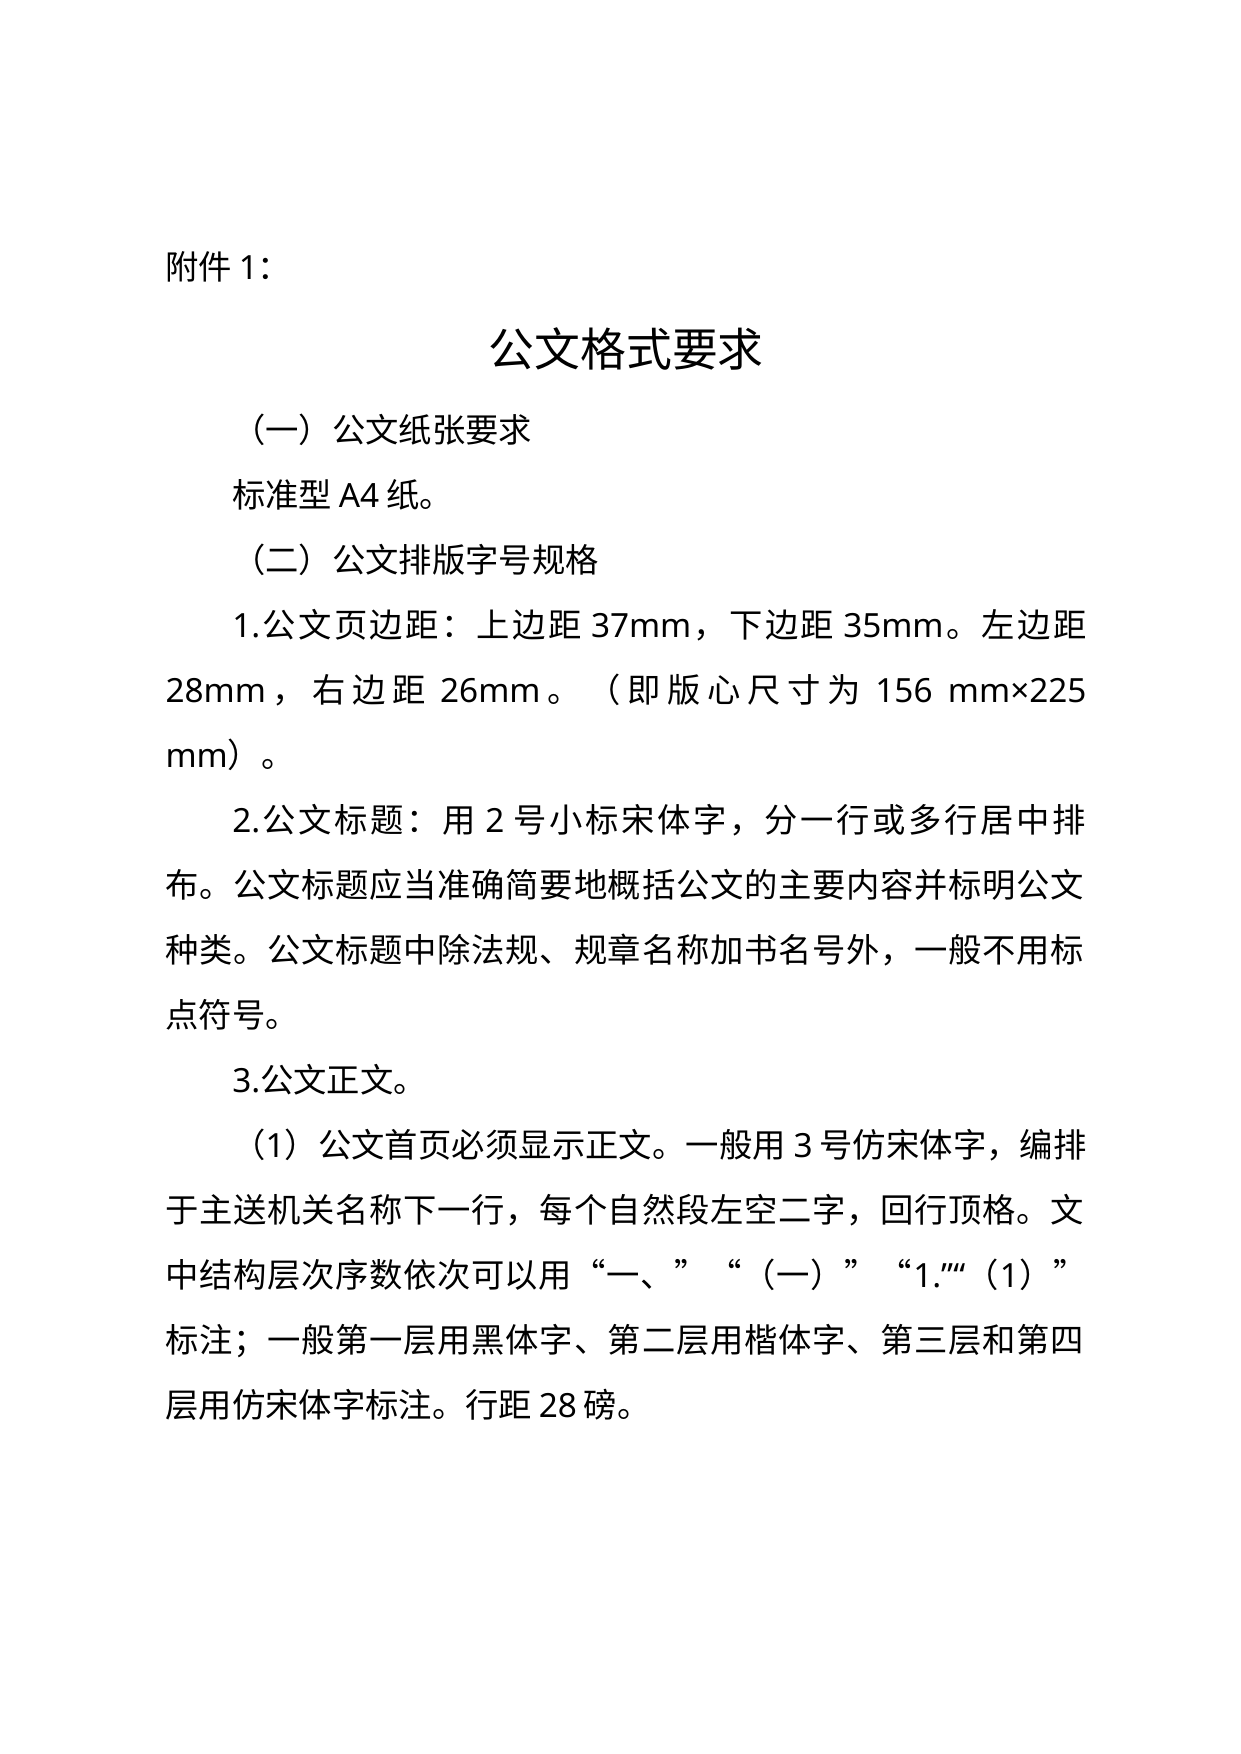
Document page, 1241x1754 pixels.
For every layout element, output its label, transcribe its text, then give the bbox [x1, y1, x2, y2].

text 2.公文标题：用2号小标宋体字，分一行或多行居中排布。公文标题应当准确简要地概括公文的主要内容并标明公文种类。公文标题中除法规、规章名称加书名号外，一般不用标点符号。 [165, 785, 1087, 1045]
text （一）公文纸张要求 [165, 395, 1087, 460]
text （二）公文排版字号规格 [165, 525, 1087, 590]
text 3.公文正文。 [165, 1045, 1087, 1110]
text 公文格式要求 [165, 298, 1087, 395]
text 附件1： [165, 233, 1087, 298]
text 标准型A4纸。 [165, 460, 1087, 525]
text （1）公文首页必须显示正文。一般用3号仿宋体字，编排于主送机关名称下一行，每个自然段左空二字，回行顶格。文中结构层次序数依次可以用“一、”“（一）”“1.”“（1）”标注；一般第一层用黑体字、第二层用楷体字、第三层和第四层用仿宋体字标注。行距28磅。 [165, 1110, 1087, 1435]
text 1.公文页边距：上边距37mm，下边距35mm。左边距28mm，右边距26mm。（即版心尺寸为156 mm×225 mm）。 [165, 590, 1087, 785]
